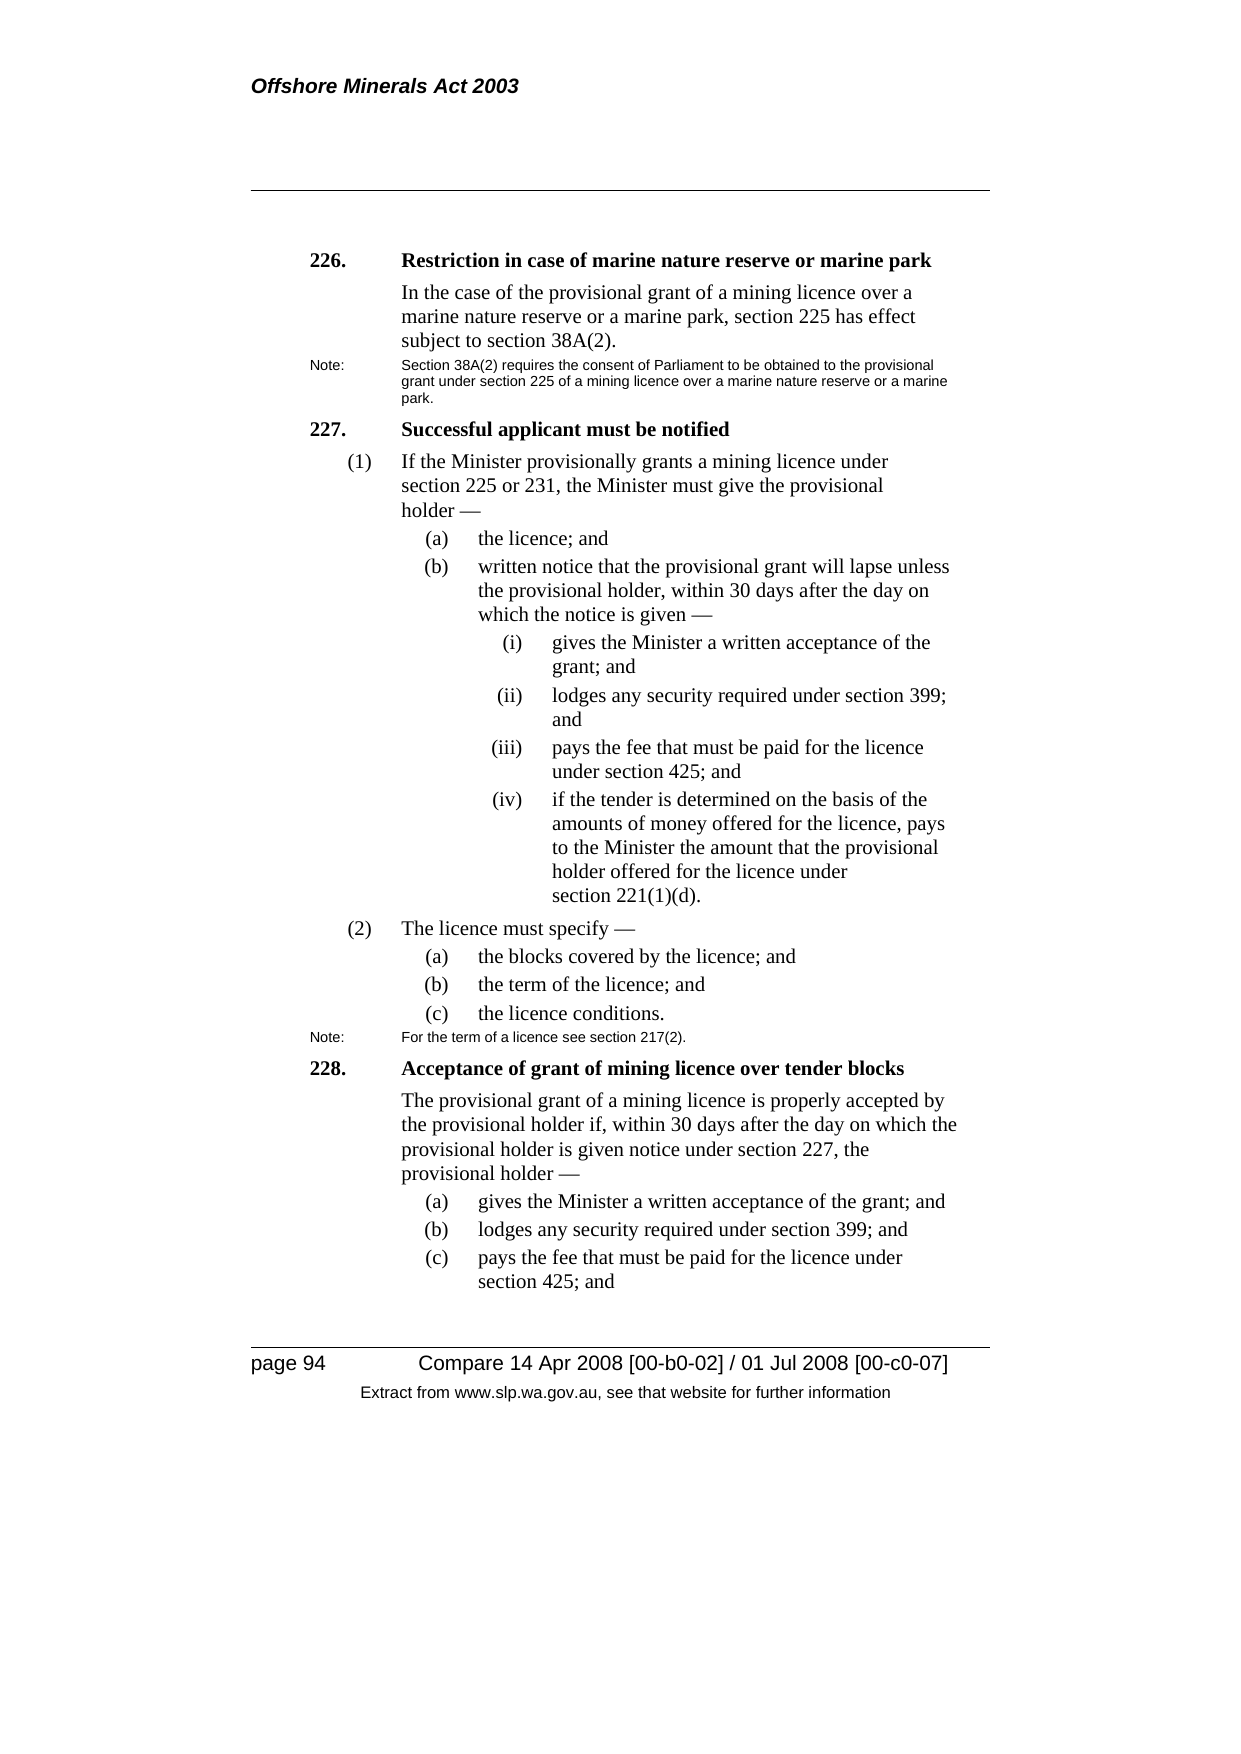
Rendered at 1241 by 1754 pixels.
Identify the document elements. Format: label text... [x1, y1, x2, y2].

text Note: For the term of a licence see section 217(2). [309, 1029, 960, 1046]
subtitle 227. Successful applicant must be notified [309, 417, 960, 441]
text (iii) pays the fee that must be paid for the licence under section 425; and [463, 735, 960, 783]
text In the case of the provisional grant of a mining licence over a marine nature reserve or a marine park, section 225 has effect subject to section 38A(2). [312, 280, 960, 352]
text (b) written notice that the provisional grant will lapse unless the provisional holder, within 30 days after the day on which the notice is given — [389, 554, 960, 626]
text (a) the blocks covered by the licence; and [389, 944, 960, 968]
text (2) The licence must specify — [312, 916, 960, 940]
text Note: Section 38A(2) requires the consent of Parliament to be obtained to the provisional grant under section 225 of a mining licence over a marine nature reserve or a marine park. [309, 356, 960, 407]
text (iv) if the tender is determined on the basis of the amounts of money offered for the licence, pays to the Minister the amount that the provisional holder offered for the licence under section 221(1)(d). [463, 787, 960, 907]
text (1) If the Minister provisionally grants a mining licence under section 225 or 231, the Minister must give the provisional holder — [312, 449, 960, 522]
text The provisional grant of a mining licence is properly accepted by the provisional holder if, within 30 days after the day on which the provisional holder is given notice under section 227, the provisional holder — [312, 1088, 960, 1184]
subtitle 228. Acceptance of grant of mining licence over tender blocks [309, 1056, 960, 1080]
text (a) the licence; and [389, 526, 960, 550]
text (a) gives the Minister a written acceptance of the grant; and [389, 1189, 960, 1213]
text (c) pays the fee that must be paid for the licence under section 425; and [389, 1245, 960, 1293]
text (b) the term of the licence; and [389, 972, 960, 996]
text (b) lodges any security required under section 399; and [389, 1217, 960, 1241]
text (c) the licence conditions. [389, 1001, 960, 1024]
text (i) gives the Minister a written acceptance of the grant; and [463, 630, 960, 678]
subtitle 226. Restriction in case of marine nature reserve or marine park [309, 247, 960, 272]
text (ii) lodges any security required under section 399; and [463, 683, 960, 731]
